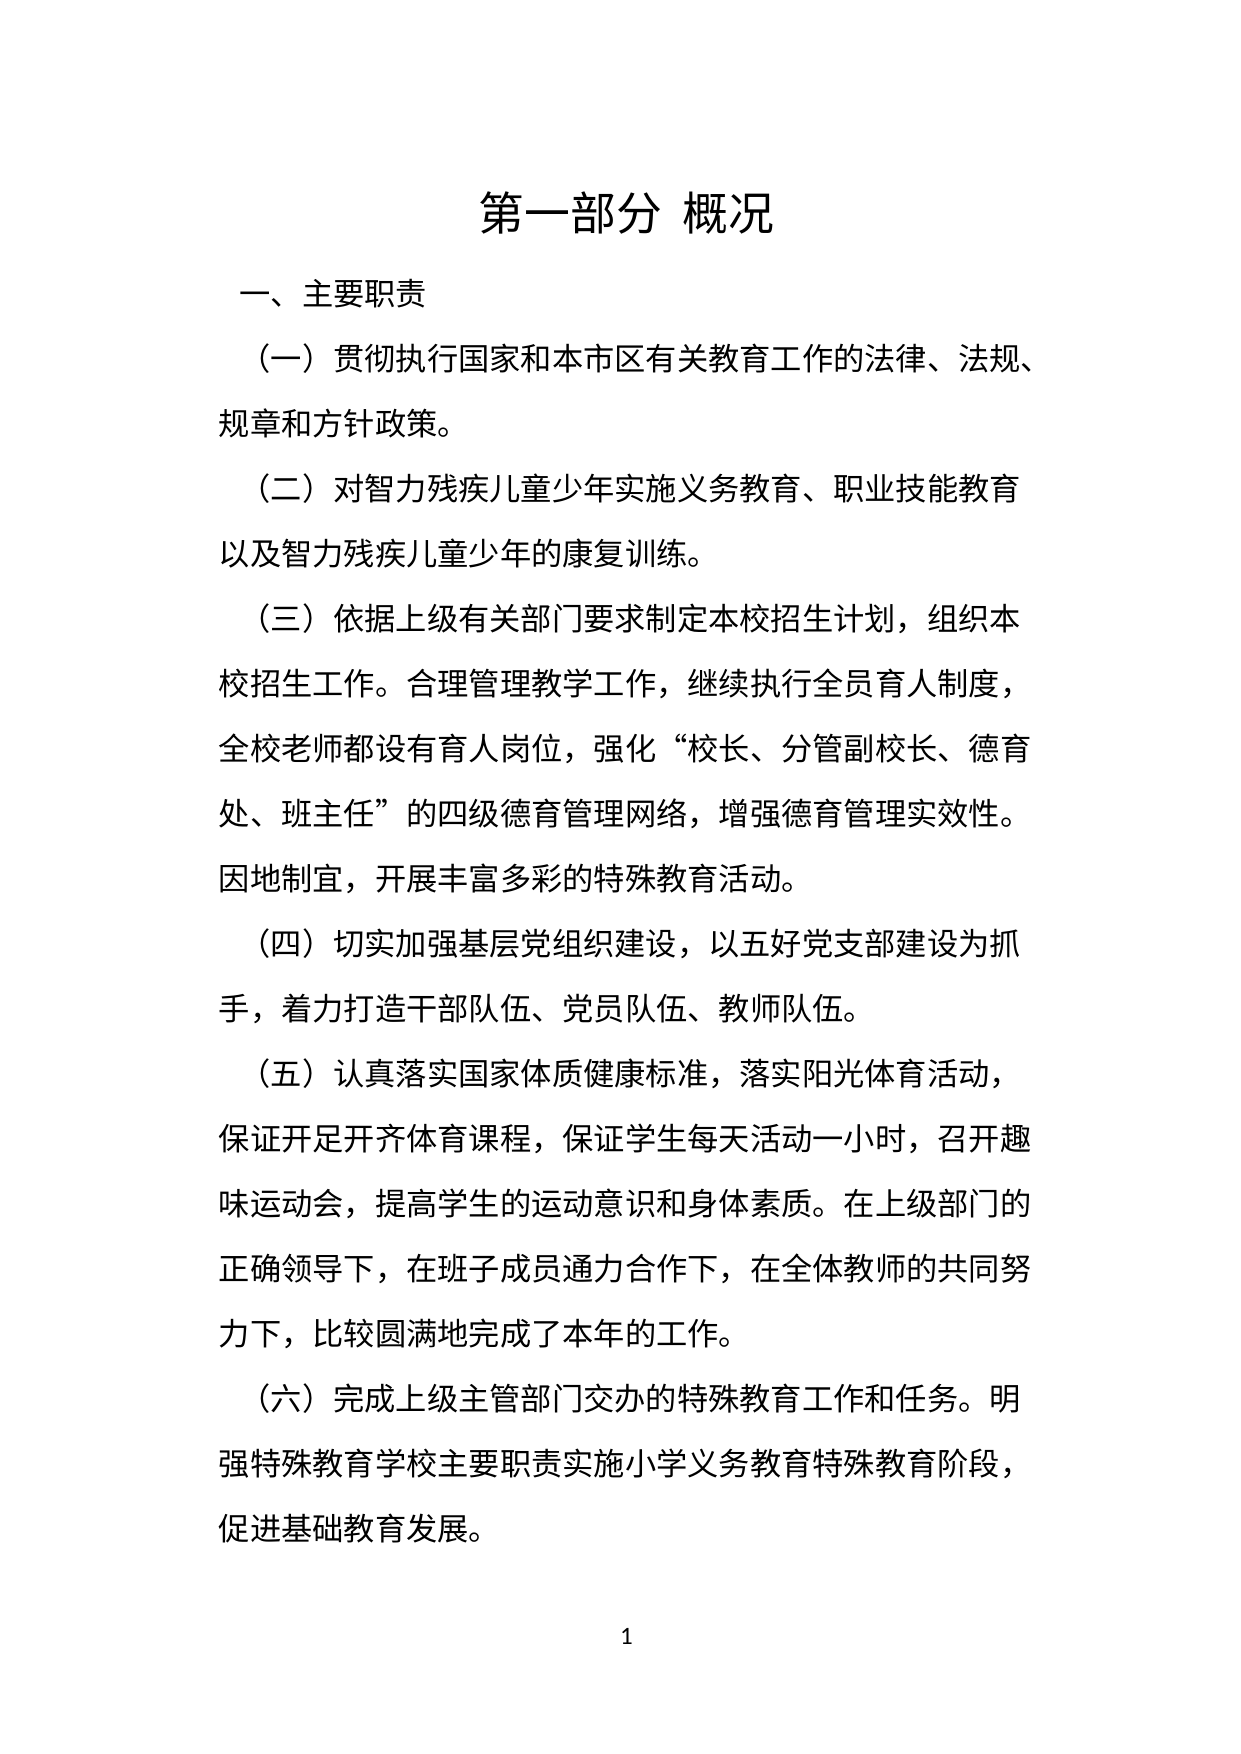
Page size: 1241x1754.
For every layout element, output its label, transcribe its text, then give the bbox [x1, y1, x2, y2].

text （二）对智力残疾儿童少年实施义务教育、职业技能教育以及智力残疾儿童少年的康复训练。 [218, 454, 1033, 584]
text （一）贯彻执行国家和本市区有关教育工作的法律、法规、规章和方针政策。 [218, 324, 1033, 454]
text （五）认真落实国家体质健康标准，落实阳光体育活动，保证开足开齐体育课程，保证学生每天活动一小时，召开趣味运动会，提高学生的运动意识和身体素质。在上级部门的正确领导下，在班子成员通力合作下，在全体教师的共同努力下，比较圆满地完成了本年的工作。 [218, 1039, 1033, 1364]
text （三）依据上级有关部门要求制定本校招生计划，组织本校招生工作。合理管理教学工作，继续执行全员育人制度，全校老师都设有育人岗位，强化“校长、分管副校长、德育处、班主任”的四级德育管理网络，增强德育管理实效性。因地制宜，开展丰富多彩的特殊教育活动。 [218, 584, 1033, 909]
text （六）完成上级主管部门交办的特殊教育工作和任务。明强特殊教育学校主要职责实施小学义务教育特殊教育阶段，促进基础教育发展。 [218, 1364, 1033, 1559]
text 第一部分 概况 [218, 162, 1033, 259]
text 一、主要职责 [218, 259, 1033, 324]
text （四）切实加强基层党组织建设，以五好党支部建设为抓手，着力打造干部队伍、党员队伍、教师队伍。 [218, 909, 1033, 1039]
